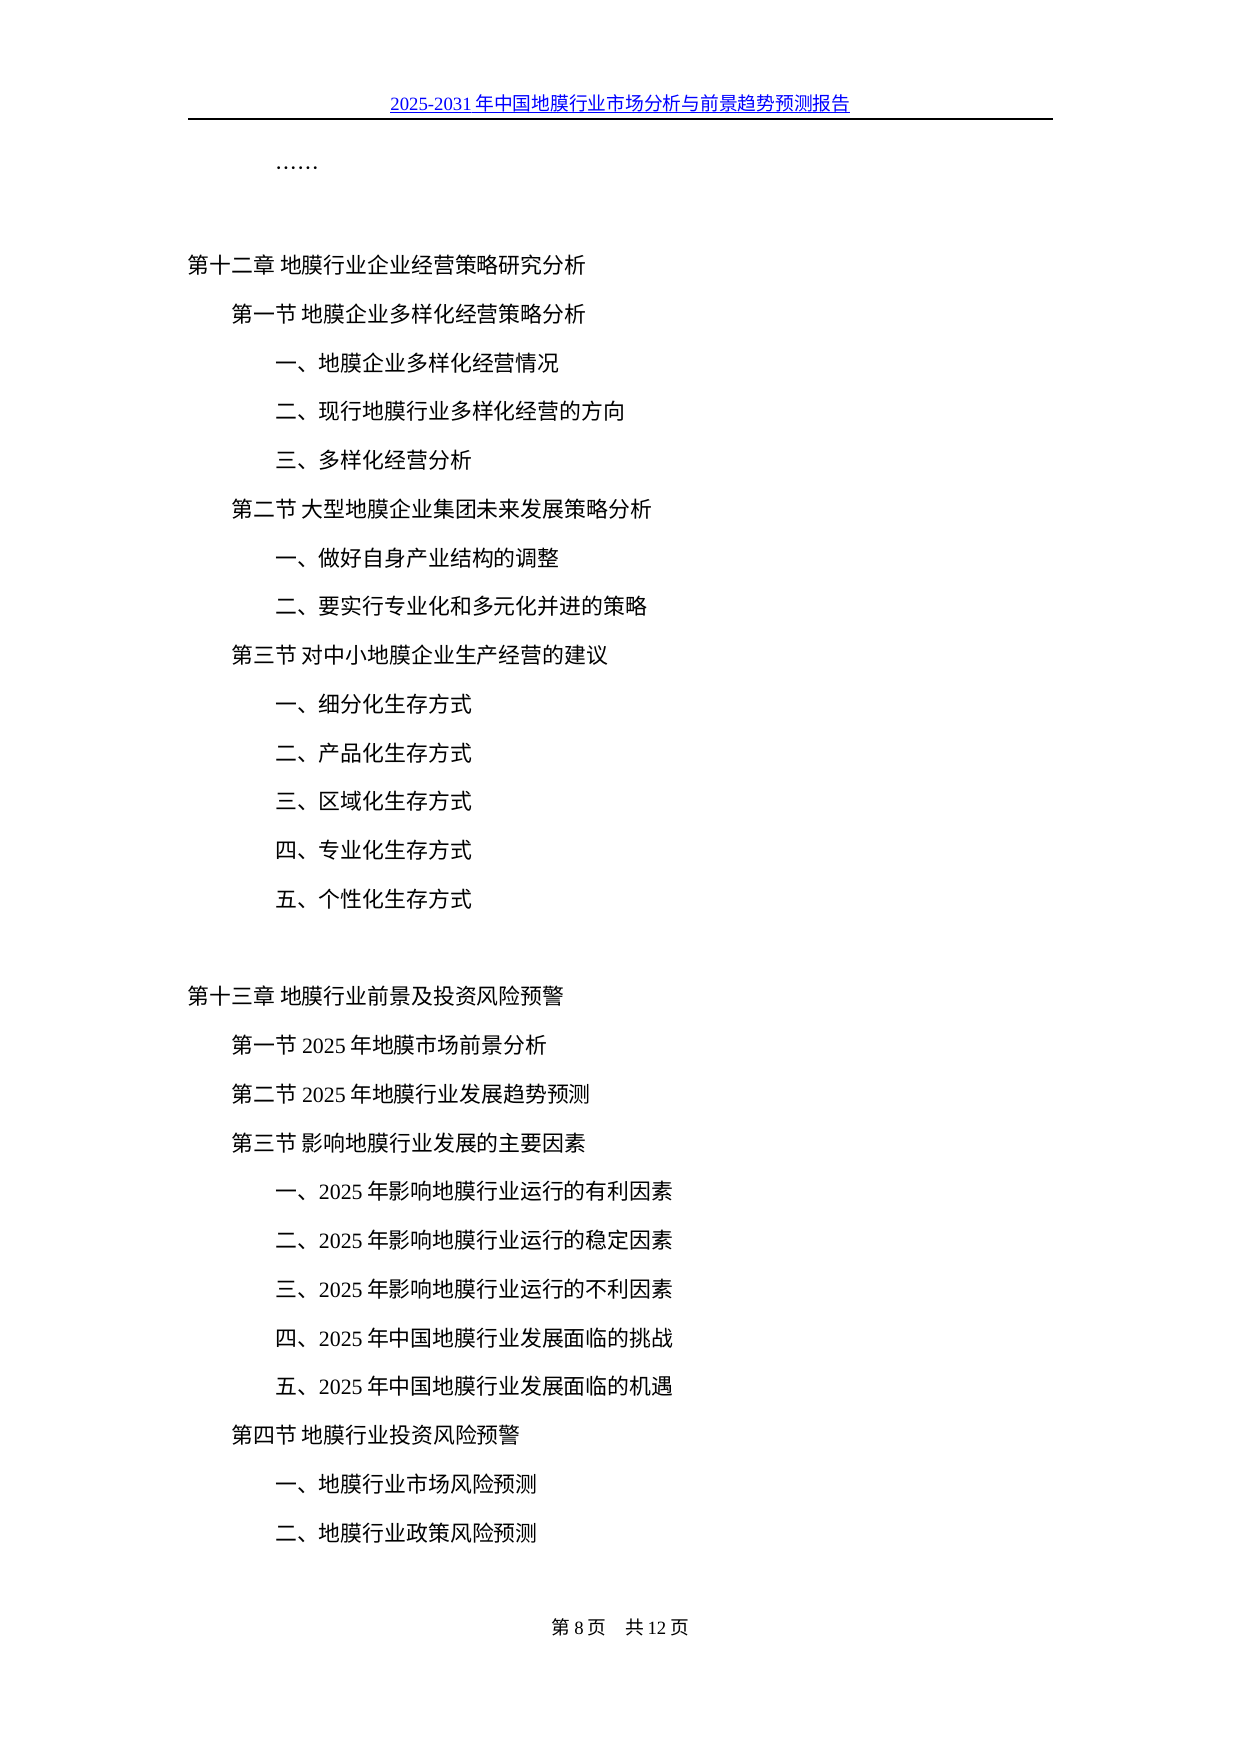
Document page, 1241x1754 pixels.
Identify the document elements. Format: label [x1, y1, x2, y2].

text [187, 150, 1053, 1548]
